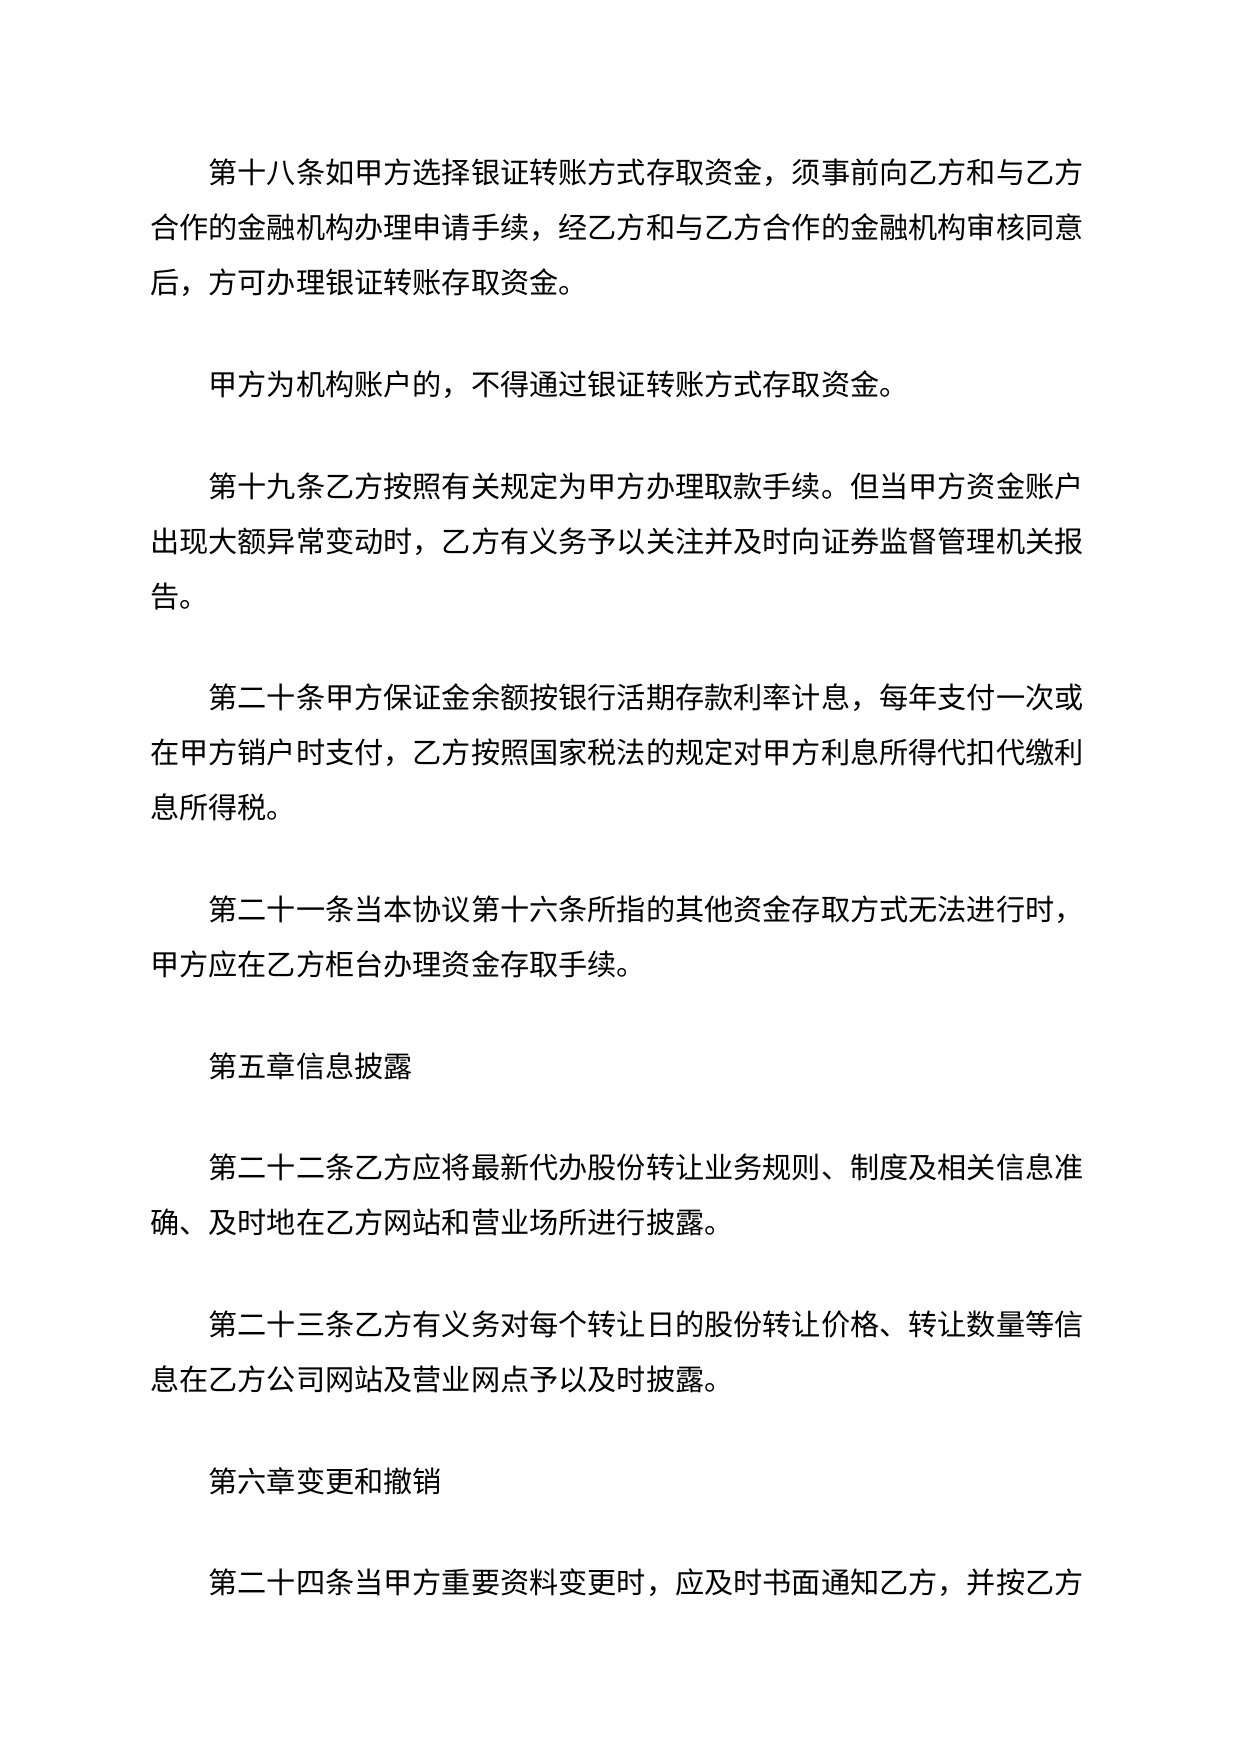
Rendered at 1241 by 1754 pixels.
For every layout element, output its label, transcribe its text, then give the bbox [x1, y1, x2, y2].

text 甲方为机构账户的，不得通过银证转账方式存取资金。 [150, 362, 1090, 404]
text 第二十三条乙方有义务对每个转让日的股份转让价格、转让数量等信息在乙方公司网站及营业网点予以及时披露。 [150, 1302, 1090, 1399]
text 第二十条甲方保证金余额按银行活期存款利率计息，每年支付一次或在甲方销户时支付，乙方按照国家税法的规定对甲方利息所得代扣代缴利息所得税。 [150, 675, 1090, 827]
text 第二十一条当本协议第十六条所指的其他资金存取方式无法进行时，甲方应在乙方柜台办理资金存取手续。 [150, 886, 1090, 984]
text 第五章信息披露 [150, 1043, 1090, 1085]
text 第十九条乙方按照有关规定为甲方办理取款手续。但当甲方资金账户出现大额异常变动时，乙方有义务予以关注并及时向证券监督管理机关报告。 [150, 463, 1090, 615]
text 第二十二条乙方应将最新代办股份转让业务规则、制度及相关信息准确、及时地在乙方网站和营业场所进行披露。 [150, 1145, 1090, 1242]
text 第十八条如甲方选择银证转账方式存取资金，须事前向乙方和与乙方合作的金融机构办理申请手续，经乙方和与乙方合作的金融机构审核同意后，方可办理银证转账存取资金。 [150, 150, 1090, 302]
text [150, 1560, 1090, 1602]
text 第六章变更和撤销 [150, 1458, 1090, 1501]
